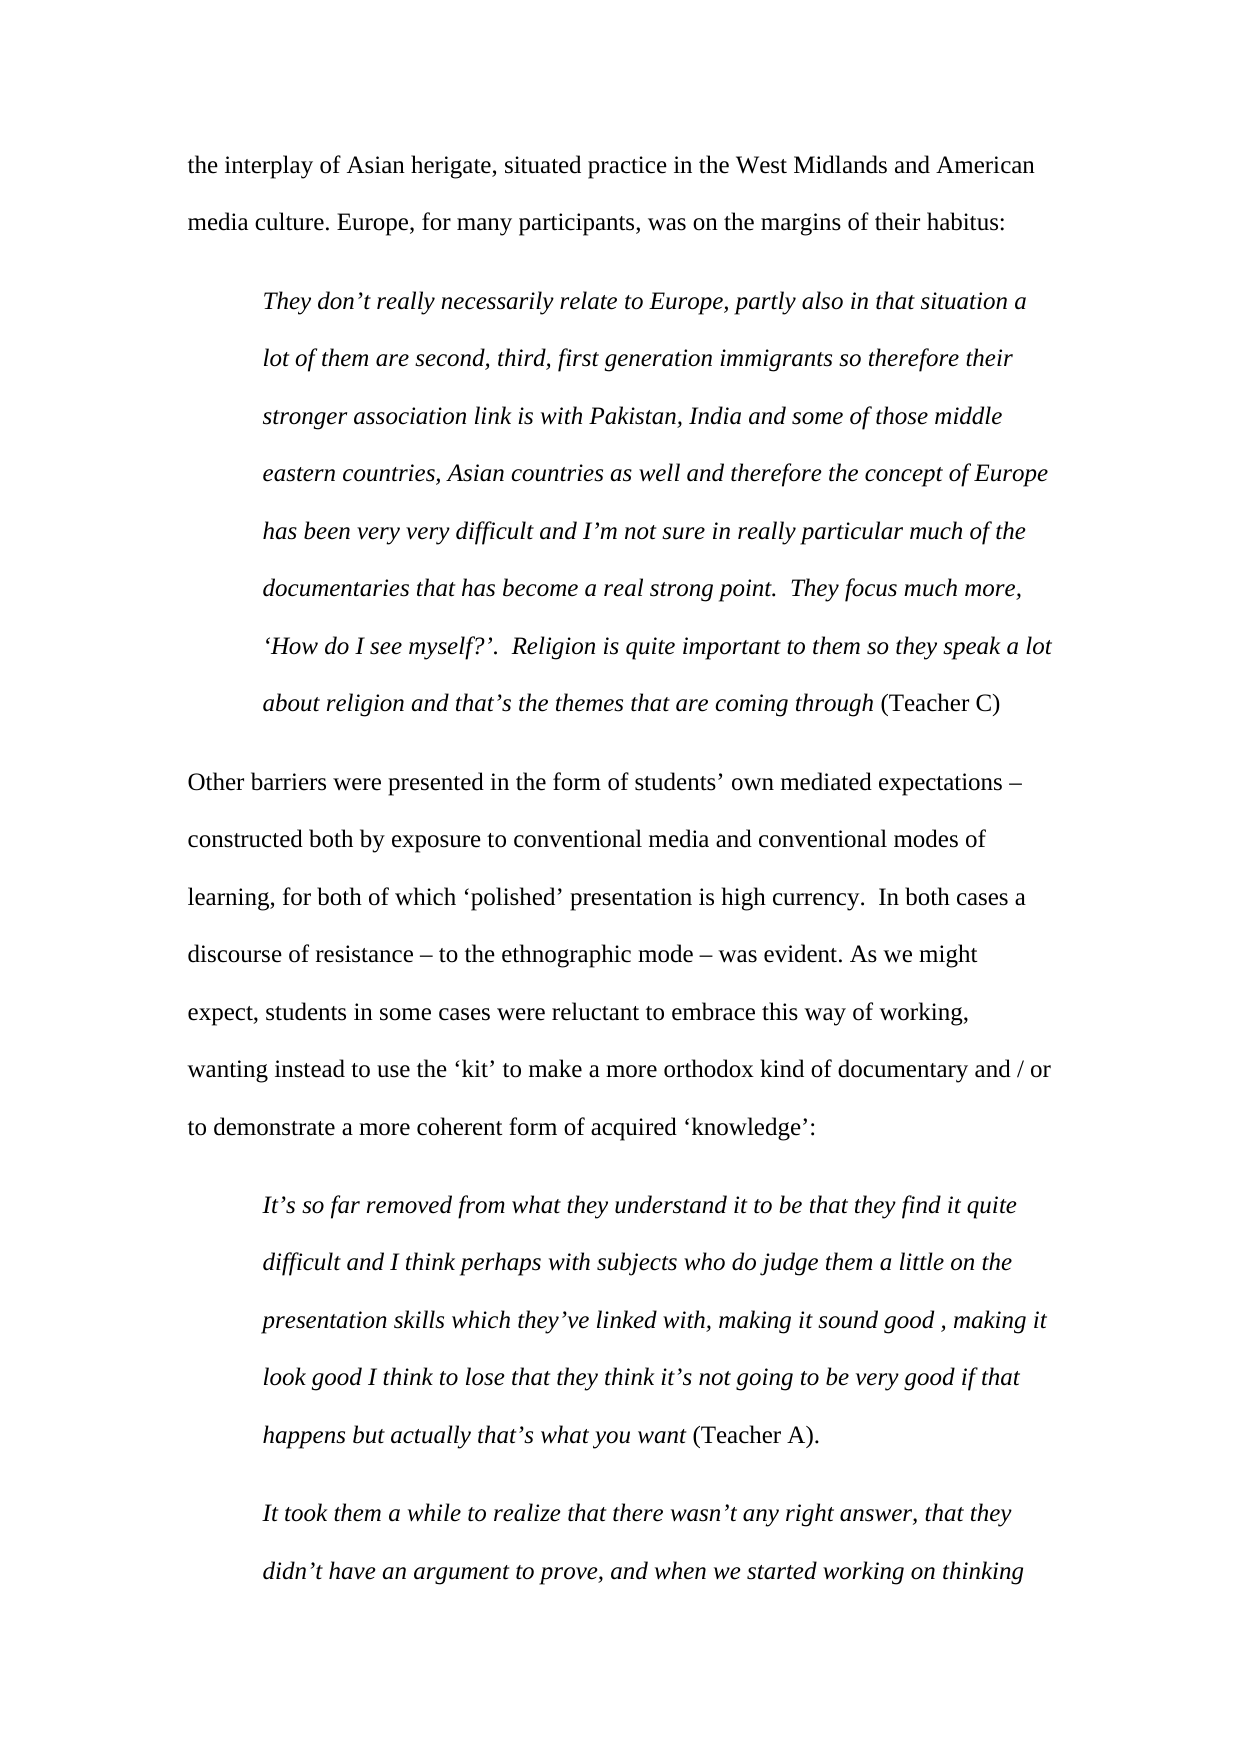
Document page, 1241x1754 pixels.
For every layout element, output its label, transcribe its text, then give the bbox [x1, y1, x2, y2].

text They don’t really necessarily relate to Europe, partly also in that situation a lot of them are second, third, first generation immigrants so therefore their stronger association link is with Pakistan, India and some of those middle eastern countries, Asian countries as well and therefore the concept of Europe has been very very difficult and I’m not sure in really particular much of the documentaries that has become a real strong point. They focus much more, ‘How do I see myself?’. Religion is quite important to them so they speak a lot about religion and that’s the themes that are coming through (Teacher C) [262, 286, 1053, 717]
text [187, 150, 1053, 236]
text Other barriers were presented in the form of students’ own mediated expectations – constructed both by exposure to conventional media and conventional modes of learning, for both of which ‘polished’ presentation is high currency. In both cases a discourse of resistance – to the ethnographic mode – was evident. As we might expect, students in some cases were reluctant to embrace this way of working, wanting instead to use the ‘kit’ to make a more orthodox kind of documentary and / or to demonstrate a more coherent form of acquired ‘knowledge’: [187, 767, 1053, 1140]
text It’s so far removed from what they understand it to be that they find it quite difficult and I think perhaps with subjects who do judge them a little on the presentation skills which they’ve linked with, making it sound good , making it look good I think to lose that they think it’s not going to be very good if that happens but actually that’s what you want (Teacher A). [262, 1190, 1053, 1449]
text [262, 1498, 1053, 1584]
